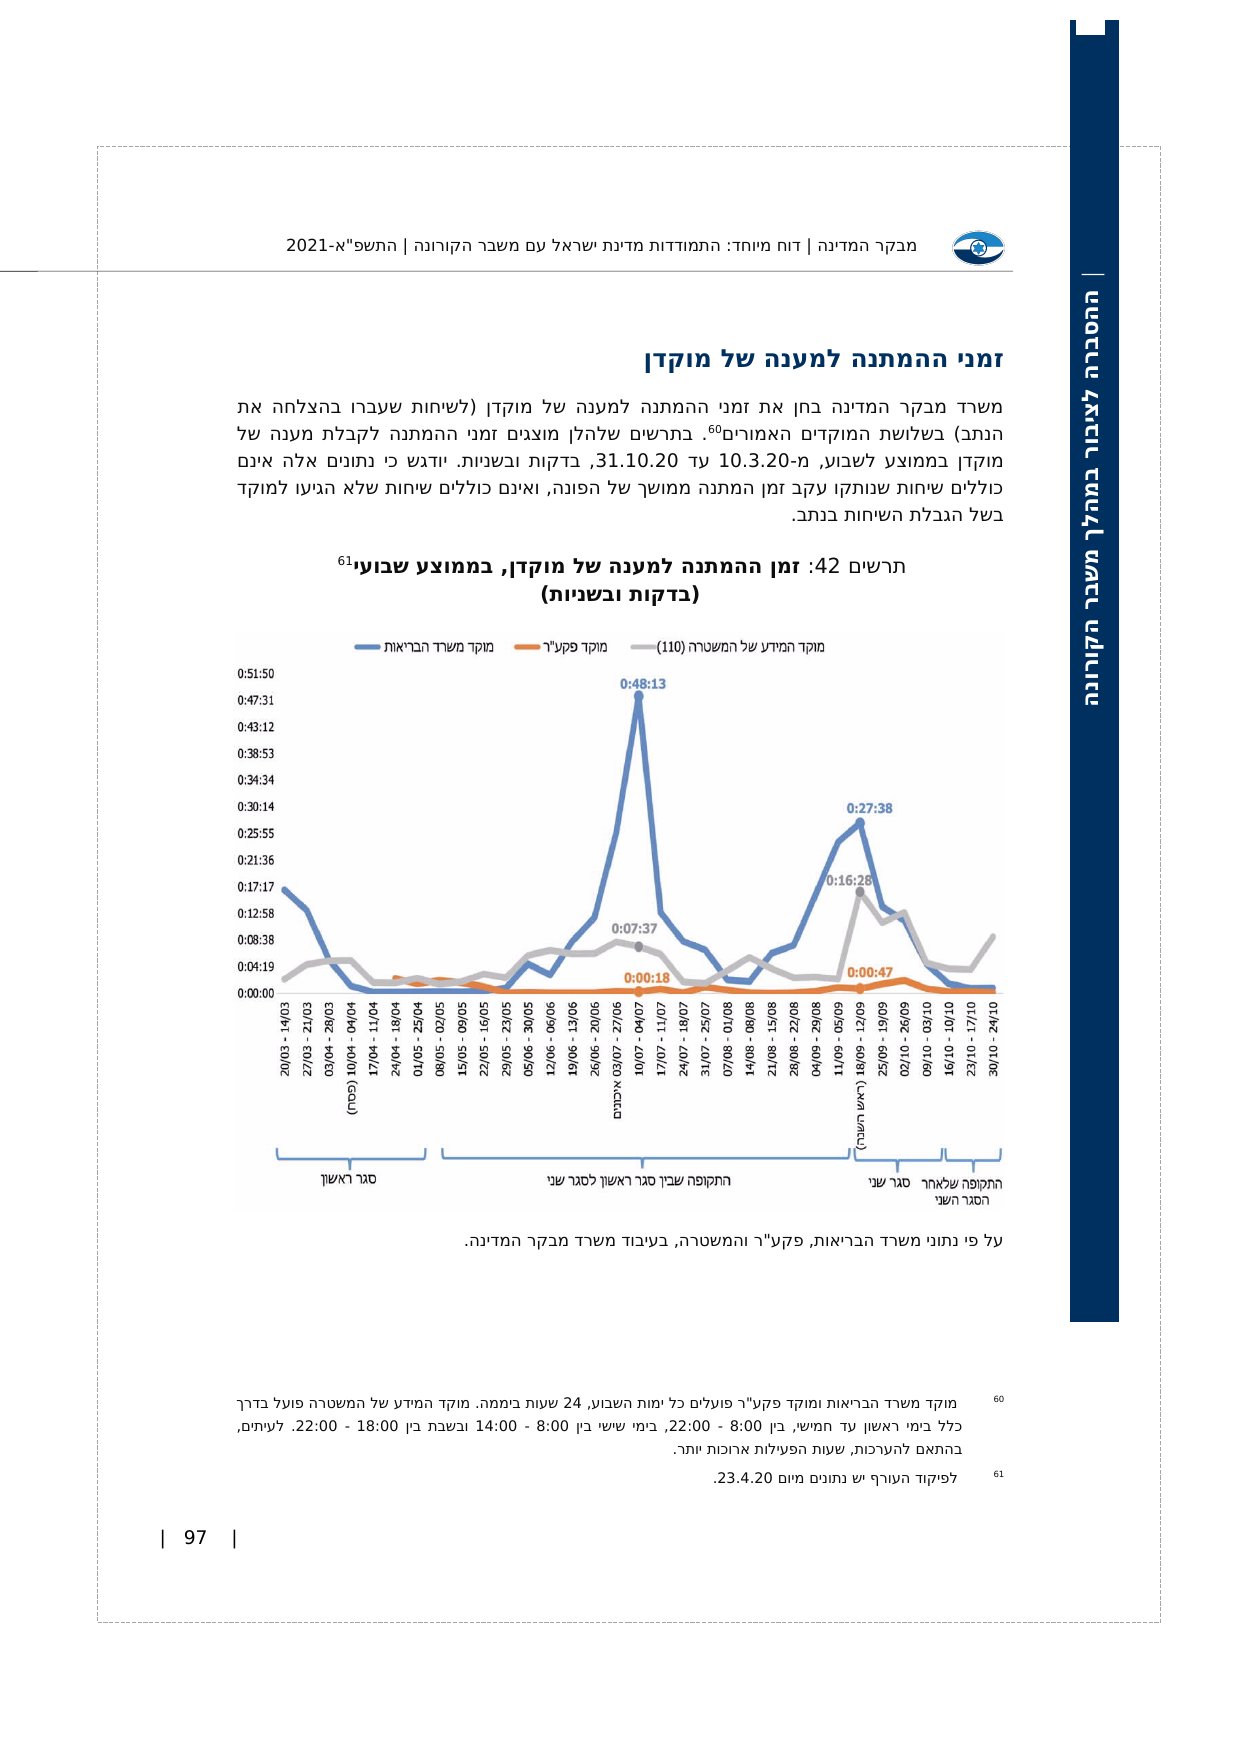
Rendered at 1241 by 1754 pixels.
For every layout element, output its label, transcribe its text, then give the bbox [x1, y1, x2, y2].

text על פי נתוני משרד הבריאות, פקע"ר והמשטרה, בעיבוד משרד מבקר המדינה. [236, 1226, 1004, 1251]
picture [233, 631, 1004, 1211]
text זמני ההמתנה למענה של מוקדן [236, 344, 1004, 373]
text תרשים 42: זמן ההמתנה למענה של מוקדן, בממוצע שבועי (בדקות ובשניות) [236, 552, 1004, 606]
picture [950, 228, 1007, 268]
text משרד מבקר המדינה בחן את זמני ההמתנה למענה של מוקדן (לשיחות שעברו בהצלחה את הנתב) בשלושת המוקדים האמורים. בתרשים שלהלן מוצגים זמני ההמתנה לקבלת מענה של מוקדן בממוצע לשבוע, מ-10.3.20 עד 31.10.20, בדקות ובשניות. יודגש כי נתונים אלה אינם כוללים שיחות שנותקו עקב זמן המתנה ממושך של הפונה, ואינם כוללים שיחות שלא הגיעו למוקד בשל הגבלת השיחות בנתב. [236, 392, 1004, 527]
